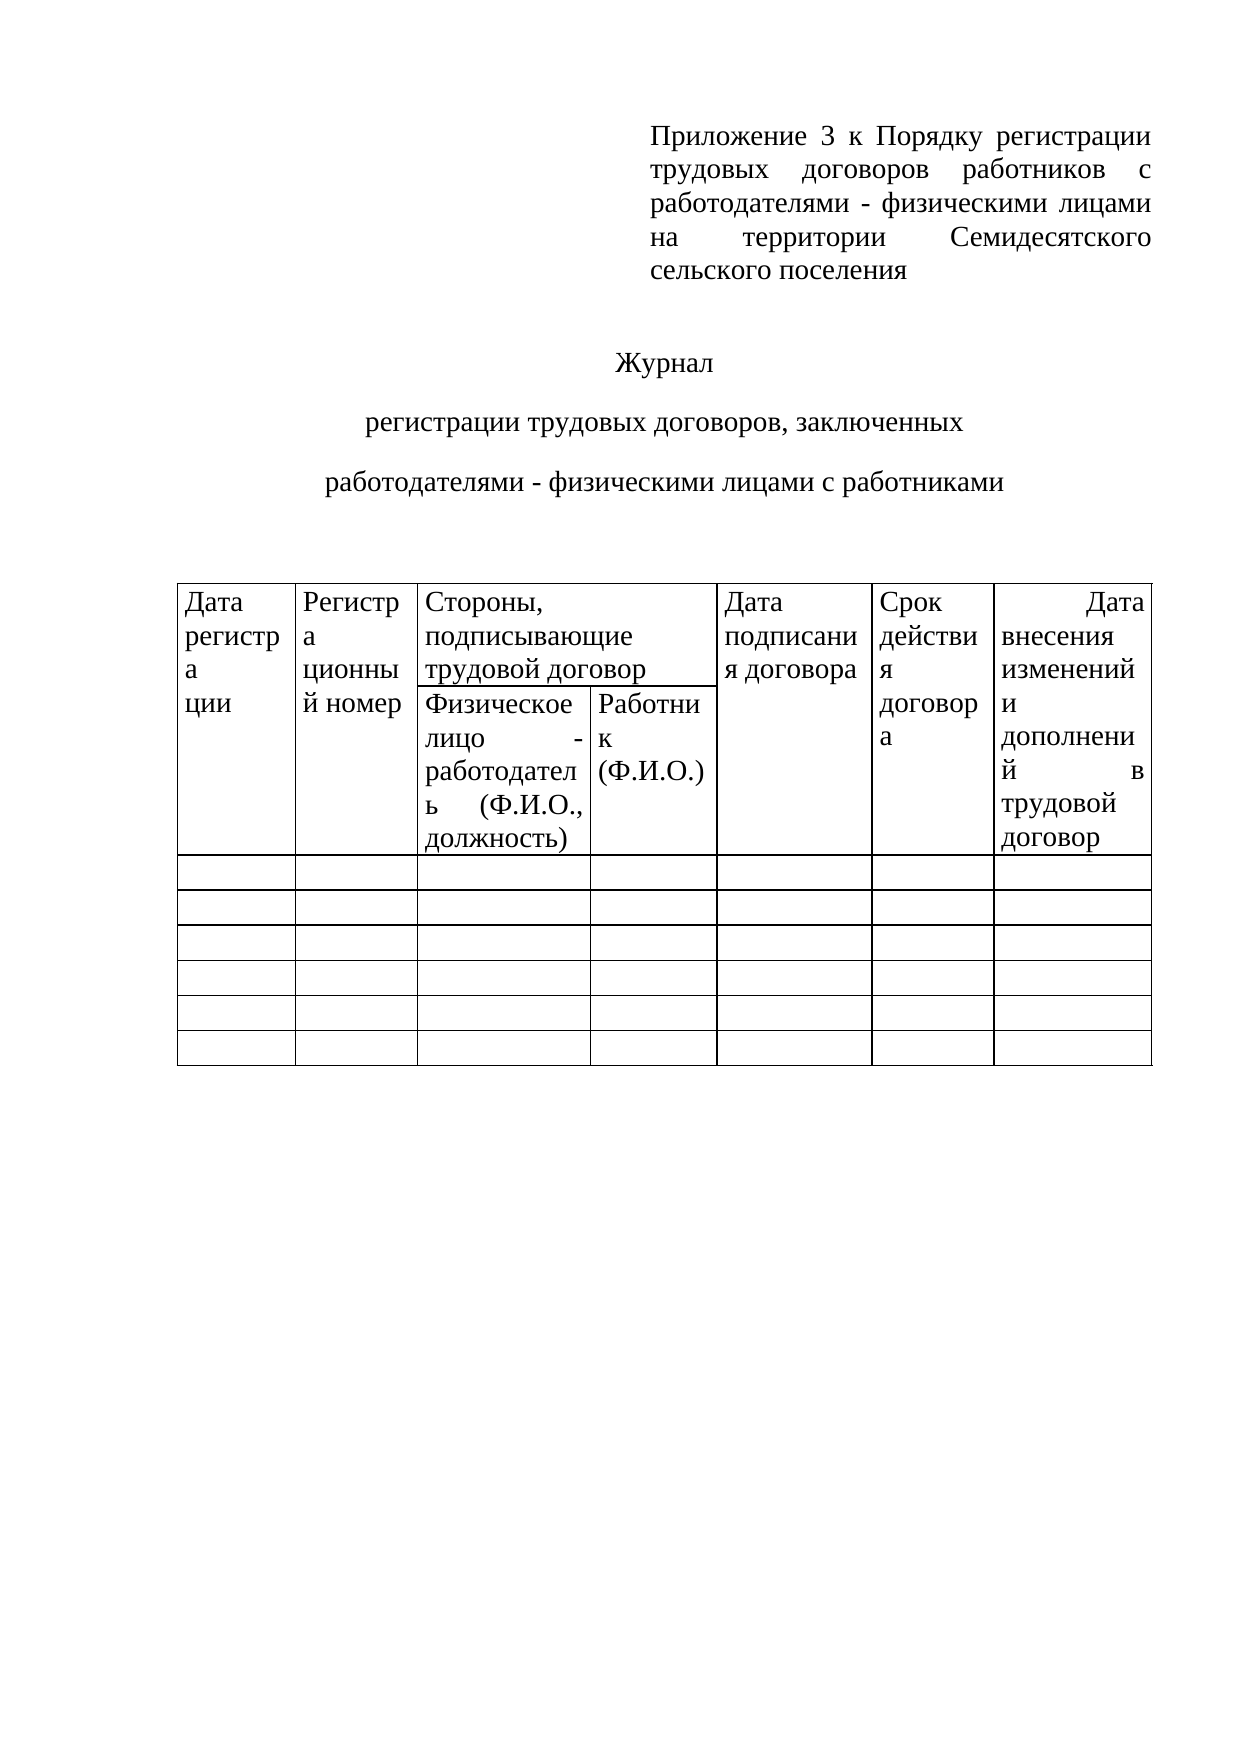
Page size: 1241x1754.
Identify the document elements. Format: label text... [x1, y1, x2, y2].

table_cell [718, 1031, 871, 1065]
table_cell [591, 961, 716, 994]
table_cell [591, 996, 716, 1030]
table_cell [718, 856, 871, 889]
table_cell [418, 891, 590, 924]
table_cell [418, 961, 590, 994]
table_header Регистра ционный номер [296, 584, 417, 854]
table_header Стороны, подписывающие трудовой договор [418, 584, 716, 685]
table_cell [296, 961, 417, 994]
text регистрации трудовых договоров, заключенных [177, 404, 1152, 438]
table_cell [873, 891, 993, 924]
table_cell Работник (Ф.И.О.) [591, 687, 716, 854]
text Приложение 3 к Порядку регистрации трудовых договоров работников с работодателями - физическими лицами на территории Семидесятского сельского поселения [650, 118, 1152, 286]
table_cell [418, 996, 590, 1030]
table_cell [296, 926, 417, 959]
table_cell [995, 996, 1151, 1030]
table_cell [178, 961, 295, 994]
table_cell [873, 961, 993, 994]
table_cell [296, 856, 417, 889]
table_cell [995, 961, 1151, 994]
table_cell [718, 891, 871, 924]
table_cell [718, 926, 871, 959]
table_cell [178, 891, 295, 924]
table_cell [995, 1031, 1151, 1065]
table_cell [178, 996, 295, 1030]
table_cell [873, 856, 993, 889]
table_cell [418, 1031, 590, 1065]
text работодателями - физическими лицами с работниками [177, 464, 1152, 497]
table_cell [591, 856, 716, 889]
table_cell Физическое лицо - работодатель (Ф.И.О., должность) [418, 687, 590, 854]
table_cell [296, 996, 417, 1030]
table_cell [995, 856, 1151, 889]
table_cell [718, 996, 871, 1030]
table_cell [873, 996, 993, 1030]
table_cell [418, 856, 590, 889]
table_cell [591, 1031, 716, 1065]
table_cell [995, 926, 1151, 959]
table_cell [718, 961, 871, 994]
table_cell [995, 891, 1151, 924]
table_header Дата подписания договора [718, 584, 871, 854]
text Журнал [177, 345, 1152, 379]
table_cell [873, 1031, 993, 1065]
table_header Дата регистра ции [178, 584, 295, 854]
table_cell [178, 926, 295, 959]
table_header Дата внесения изменений и дополнений в трудовой договор [995, 584, 1151, 854]
table_cell [178, 1031, 295, 1065]
table_cell [418, 926, 590, 959]
table_cell [591, 926, 716, 959]
table_cell [178, 856, 295, 889]
table_cell [296, 891, 417, 924]
table_cell [296, 1031, 417, 1065]
table_header Срок действия договора [873, 584, 993, 854]
table_cell [873, 926, 993, 959]
table_cell [591, 891, 716, 924]
